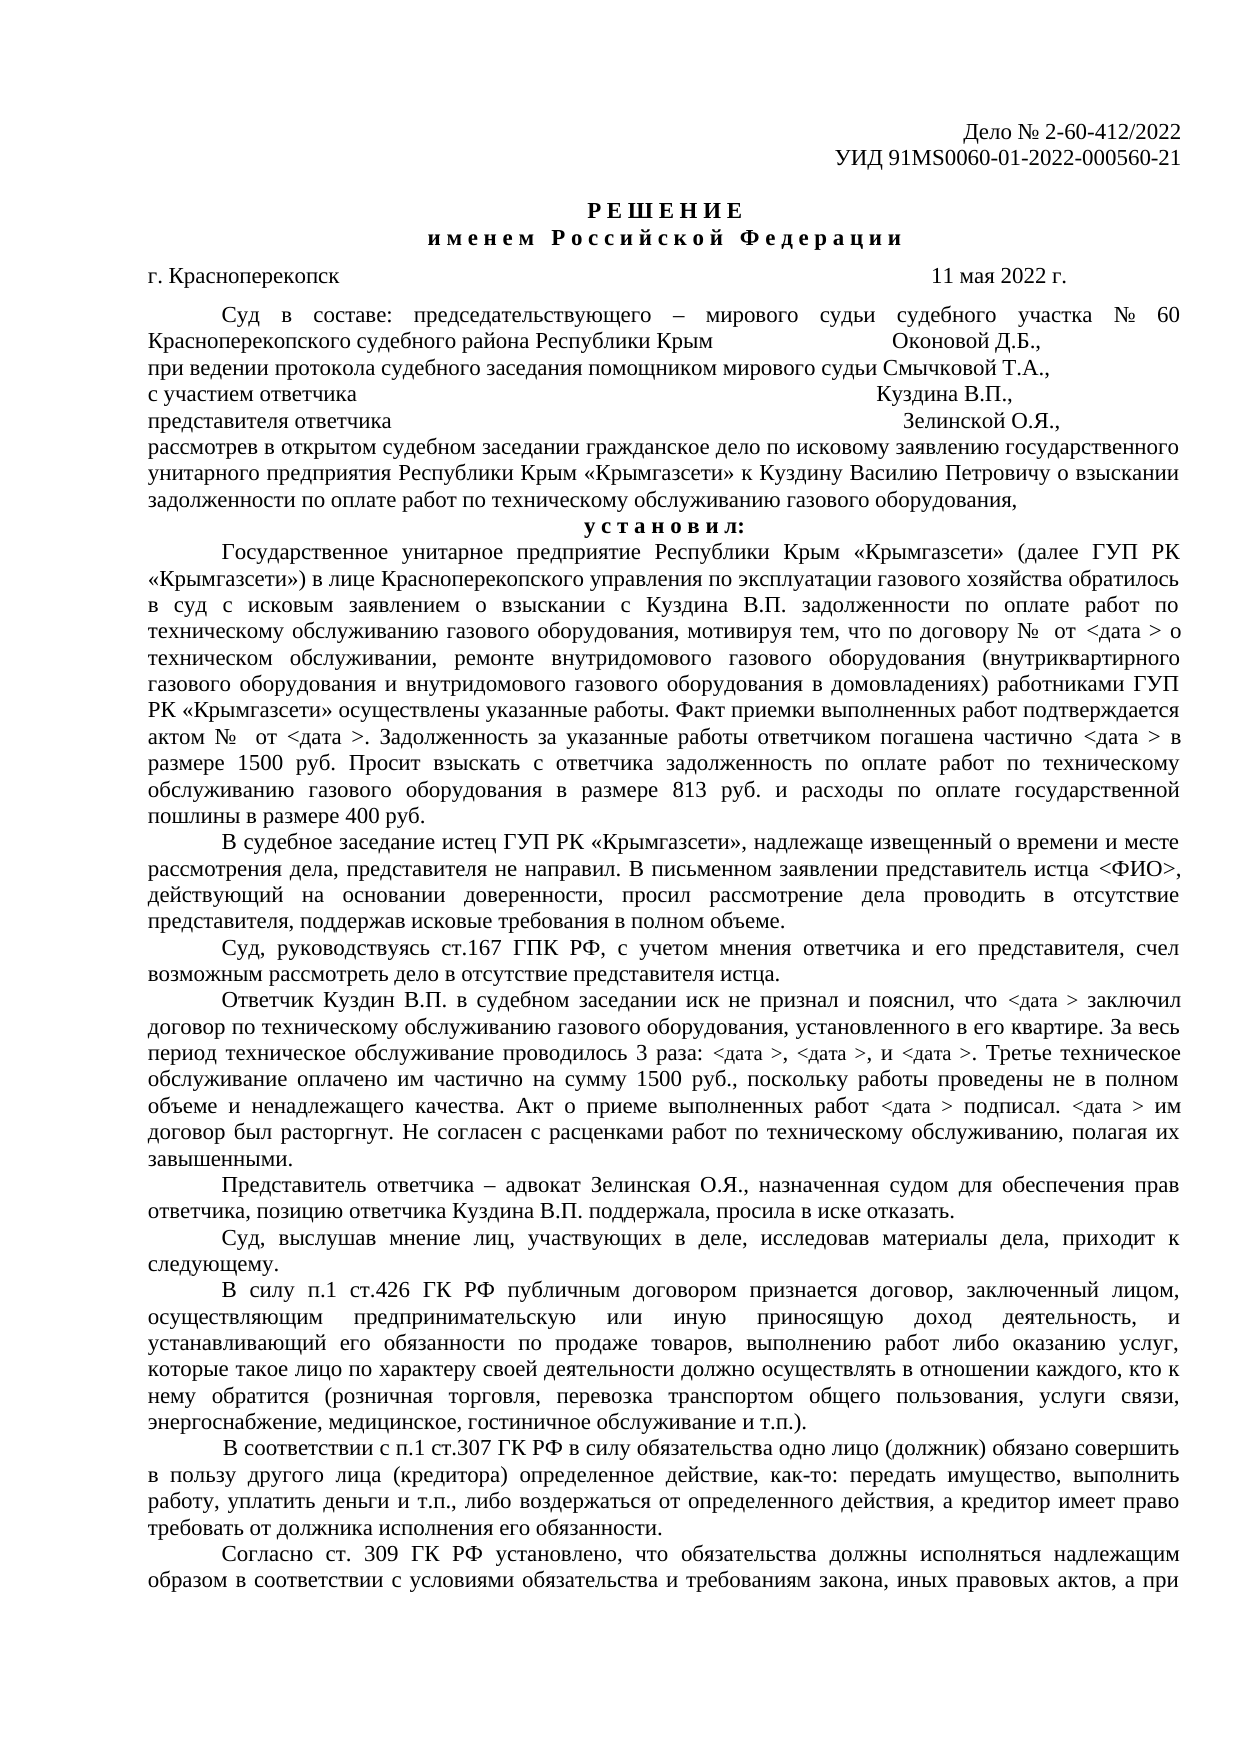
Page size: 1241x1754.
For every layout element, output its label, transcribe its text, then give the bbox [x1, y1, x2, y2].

text Суд, руководствуясь ст.167 ГПК РФ, с учетом мнения ответчика и его представителя, счел возможным рассмотреть дело в отсутствие представителя истца. [148, 934, 1181, 986]
text при ведении протокола судебного заседания помощником мирового судьи Смычковой Т.А., [148, 354, 1181, 380]
text УИД 91MS0060-01-2022-000560-21 [148, 144, 1181, 171]
subtitle Р Е Ш Е Н И Е [148, 197, 1181, 223]
text В силу п.1 ст.426 ГК РФ публичным договором признается договор, заключенный лицом, осуществляющим предпринимательскую или иную приносящую доход деятельность, и устанавливающий его обязанности по продаже товаров, выполнению работ либо оказанию услуг, которые такое лицо по характеру своей деятельности должно осуществлять в отношении каждого, кто к нему обратится (розничная торговля, перевозка транспортом общего пользования, услуги связи, энергоснабжение, медицинское, гостиничное обслуживание и т.п.). [148, 1276, 1181, 1434]
text рассмотрев в открытом судебном заседании гражданское дело по исковому заявлению государственного унитарного предприятия Республики Крым «Крымгазсети» к Куздину Василию Петровичу о взыскании задолженности по оплате работ по техническому обслуживанию газового оборудования, [148, 433, 1181, 512]
text у с т а н о в и л: [148, 512, 1181, 538]
text В соответствии с п.1 ст.307 ГК РФ в силу обязательства одно лицо (должник) обязано совершить в пользу другого лица (кредитора) определенное действие, как-то: передать имущество, выполнить работу, уплатить деньги и т.п., либо воздержаться от определенного действия, а кредитор имеет право требовать от должника исполнения его обязанности. [148, 1434, 1181, 1540]
text Представитель ответчика – адвокат Зелинская О.Я., назначенная судом для обеспечения прав ответчика, позицию ответчика Куздина В.П. поддержала, просила в иске отказать. [148, 1171, 1181, 1224]
text Суд в составе: председательствующего – мирового судьи судебного участка № 60 Красноперекопского судебного района Республики Крым Оконовой Д.Б., [148, 301, 1181, 354]
text г. Красноперекопск 11 мая 2022 г. [148, 262, 1181, 289]
text и м е н е м Р о с с и й с к о й Ф е д е р а ц и и [148, 223, 1181, 250]
text Дело № 2-60-412/2022 [148, 118, 1181, 144]
text Государственное унитарное предприятие Республики Крым «Крымгазсети» (далее ГУП РК «Крымгазсети») в лице Красноперекопского управления по эксплуатации газового хозяйства обратилось в суд с исковым заявлением о взыскании с Куздина В.П. задолженности по оплате работ по техническому обслуживанию газового оборудования, мотивируя тем, что по договору № от <дата > о техническом обслуживании, ремонте внутридомового газового оборудования (внутриквартирного газового оборудования и внутридомового газового оборудования в домовладениях) работниками ГУП РК «Крымгазсети» осуществлены указанные работы. Факт приемки выполненных работ подтверждается актом № от <дата >. Задолженность за указанные работы ответчиком погашена частично <дата > в размере 1500 руб. Просит взыскать с ответчика задолженность по оплате работ по техническому обслуживанию газового оборудования в размере 813 руб. и расходы по оплате государственной пошлины в размере 400 руб. [148, 538, 1181, 828]
text Ответчик Куздин В.П. в судебном заседании иск не признал и пояснил, что <дата > заключил договор по техническому обслуживанию газового оборудования, установленного в его квартире. За весь период техническое обслуживание проводилось 3 раза: <дата >, <дата >, и <дата >. Третье техническое обслуживание оплачено им частично на сумму 1500 руб., поскольку работы проведены не в полном объеме и ненадлежащего качества. Акт о приеме выполненных работ <дата > подписал. <дата > им договор был расторгнут. Не согласен с расценками работ по техническому обслуживанию, полагая их завышенными. [148, 986, 1181, 1171]
text с участием ответчика Куздина В.П., [148, 380, 1181, 407]
text Суд, выслушав мнение лиц, участвующих в деле, исследовав материалы дела, приходит к следующему. [148, 1224, 1181, 1276]
text представителя ответчика Зелинской О.Я., [148, 407, 1181, 433]
text В судебное заседание истец ГУП РК «Крымгазсети», надлежаще извещенный о времени и месте рассмотрения дела, представителя не направил. В письменном заявлении представитель истца <ФИО>, действующий на основании доверенности, просил рассмотрение дела проводить в отсутствие представителя, поддержав исковые требования в полном объеме. [148, 828, 1181, 934]
